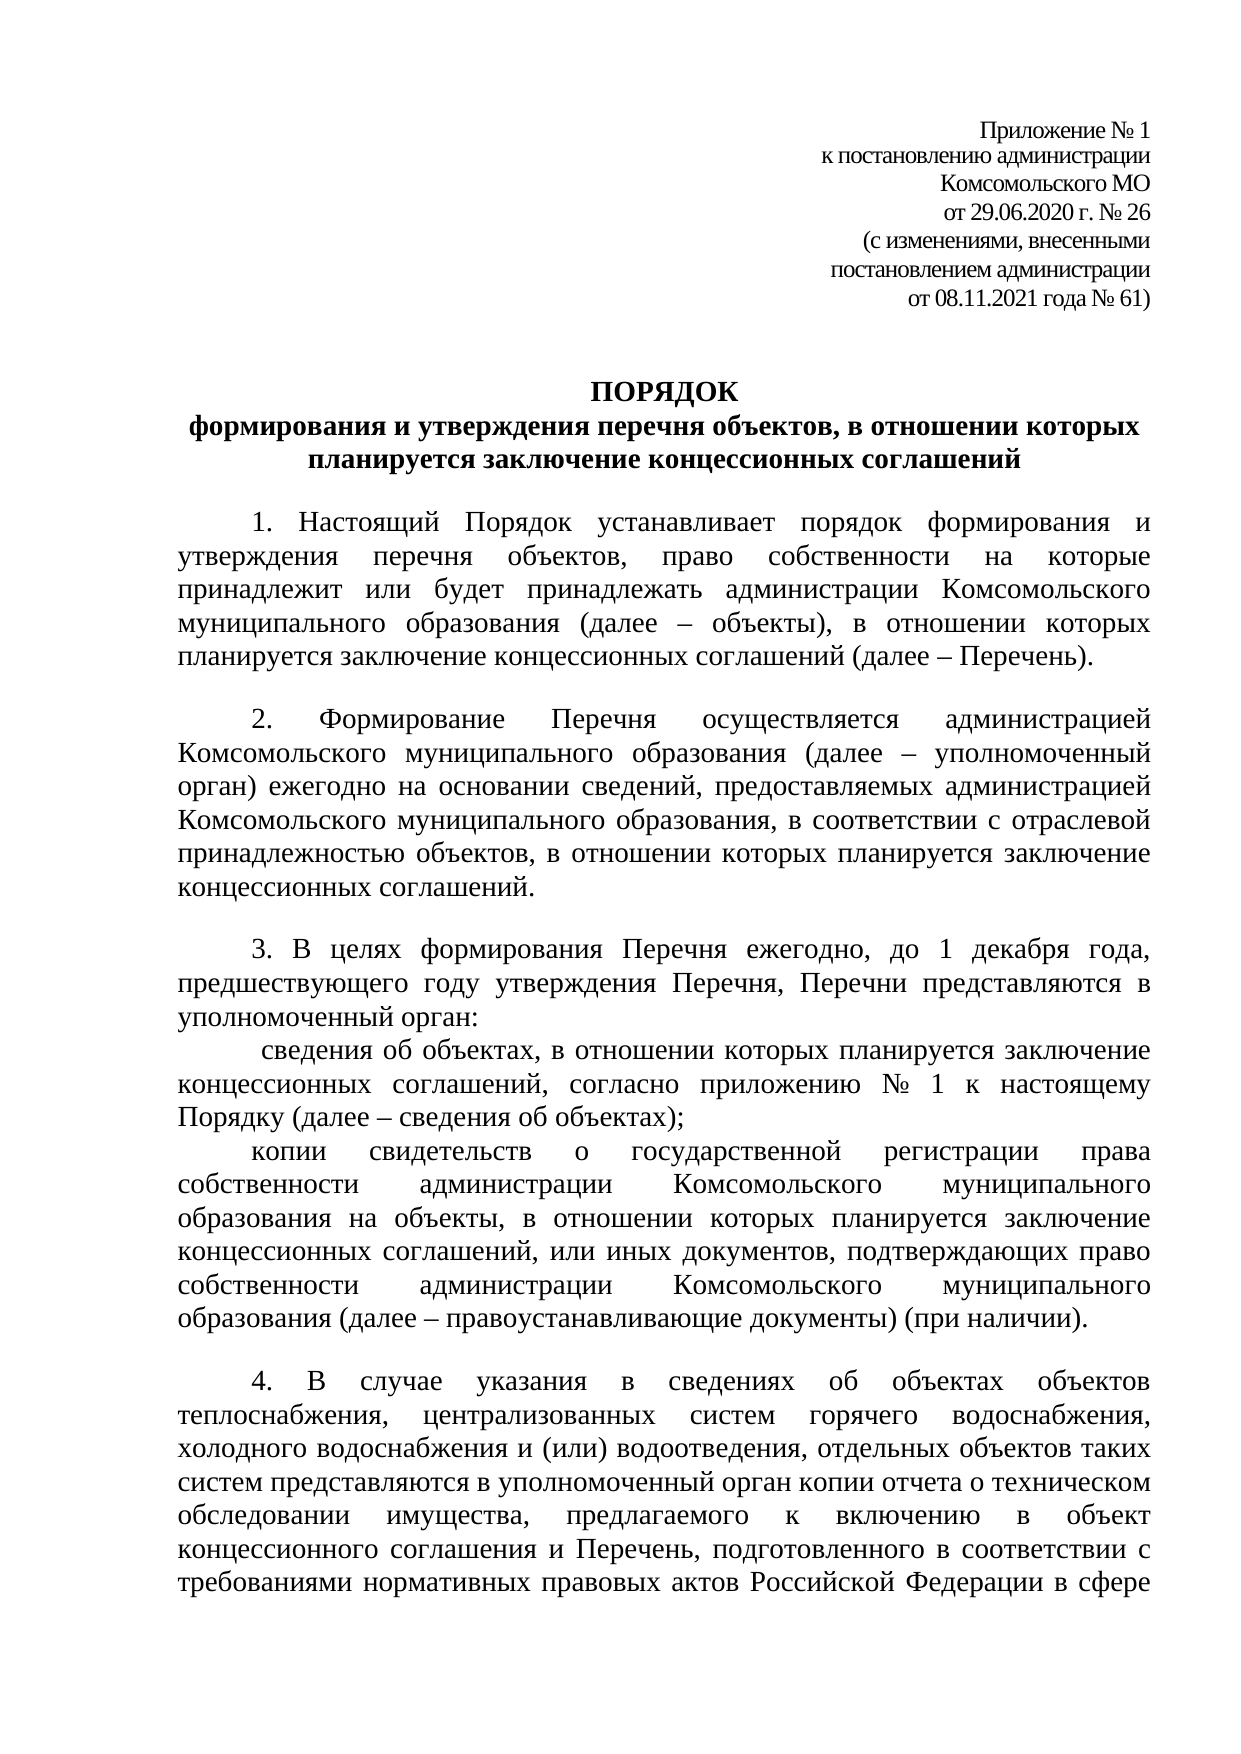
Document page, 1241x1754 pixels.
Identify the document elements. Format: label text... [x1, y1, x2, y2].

text копии свидетельств о государственной регистрации права собственности администрации Комсомольского муниципального образования на объекты, в отношении которых планируется заключение концессионных соглашений, или иных документов, подтверждающих право собственности администрации Комсомольского муниципального образования (далее – правоустанавливающие документы) (при наличии). [177, 1133, 1152, 1334]
text от 29.06.2020 г. № 26 [768, 197, 1152, 226]
text от 08.11.2021 года № 61) [768, 283, 1152, 312]
text Комсомольского МО [768, 168, 1152, 197]
text к постановлению администрации [768, 143, 1152, 168]
text постановлением администрации [768, 254, 1152, 283]
text 2. Формирование Перечня осуществляется администрацией Комсомольского муниципального образования (далее – уполномоченный орган) ежегодно на основании сведений, предоставляемых администрацией Комсомольского муниципального образования, в соответствии с отраслевой принадлежностью объектов, в отношении которых планируется заключение концессионных соглашений. [177, 701, 1152, 902]
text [177, 1363, 1152, 1598]
text Приложение № 1 [768, 118, 1152, 143]
text (с изменениями, внесенными [768, 226, 1152, 254]
text ПОРЯДОК [177, 374, 1152, 408]
text 1. Настоящий Порядок устанавливает порядок формирования и утверждения перечня объектов, право собственности на которые принадлежит или будет принадлежать администрации Комсомольского муниципального образования (далее – объекты), в отношении которых планируется заключение концессионных соглашений (далее – Перечень). [177, 504, 1152, 672]
text формирования и утверждения перечня объектов, в отношении которых планируется заключение концессионных соглашений [177, 408, 1152, 475]
text сведения об объектах, в отношении которых планируется заключение концессионных соглашений, согласно приложению № 1 к настоящему Порядку (далее – сведения об объектах); [177, 1032, 1152, 1133]
text 3. В целях формирования Перечня ежегодно, до 1 декабря года, предшествующего году утверждения Перечня, Перечни представляются в уполномоченный орган: [177, 932, 1152, 1032]
